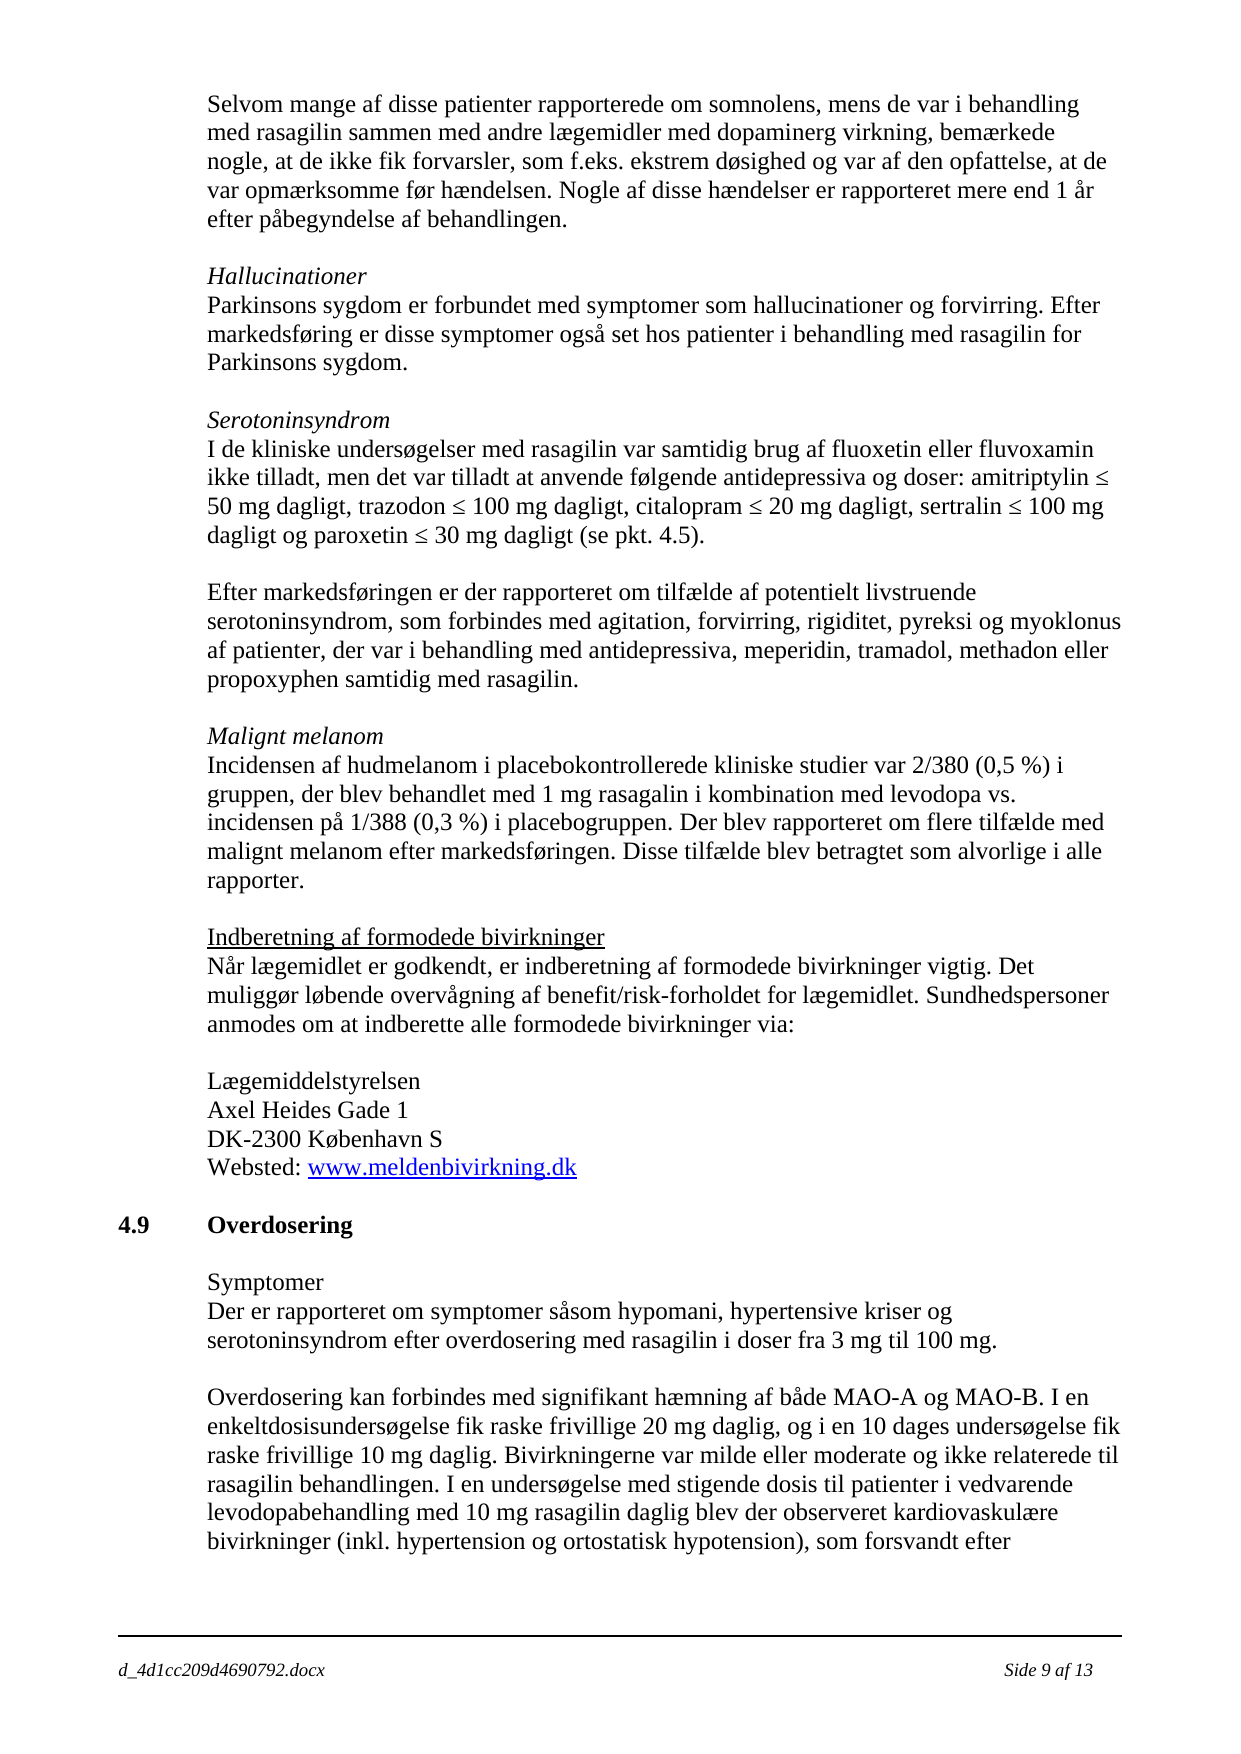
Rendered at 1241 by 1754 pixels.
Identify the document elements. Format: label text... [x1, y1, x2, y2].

text Websted: www.meldenbivirkning.dk [207, 1152, 1122, 1181]
text Symptomer [207, 1267, 1122, 1296]
text Efter markedsføringen er der rapporteret om tilfælde af potentielt livstruende serotoninsyndrom, som forbindes med agitation, forvirring, rigiditet, pyreksi og myoklonus af patienter, der var i behandling med antidepressiva, meperidin, tramadol, methadon eller propoxyphen samtidig med rasagilin. [207, 577, 1122, 692]
text Når lægemidlet er godkendt, er indberetning af formodede bivirkninger vigtig. Det muliggør løbende overvågning af benefit/risk-forholdet for lægemidlet. Sundhedspersoner anmodes om at indberette alle formodede bivirkninger via: [207, 951, 1122, 1037]
text 4.9 Overdosering [118, 1210, 1122, 1239]
text Serotoninsyndrom [207, 405, 1122, 434]
text Lægemiddelstyrelsen [207, 1066, 1122, 1095]
text markedsføring er disse symptomer også set hos patienter i behandling med rasagilin for Parkinsons sygdom. [207, 319, 1122, 376]
text Malignt melanom [207, 721, 1122, 750]
text Der er rapporteret om symptomer såsom hypomani, hypertensive kriser og serotoninsyndrom efter overdosering med rasagilin i doser fra 3 mg til 100 mg. [207, 1296, 1122, 1354]
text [207, 89, 1122, 232]
text Axel Heides Gade 1 [207, 1095, 1122, 1124]
text DK-2300 København S [207, 1124, 1122, 1152]
text Incidensen af hudmelanom i placebokontrollerede kliniske studier var 2/380 (0,5 %) i gruppen, der blev behandlet med 1 mg rasagalin i kombination med levodopa vs. incidensen på 1/388 (0,3 %) i placebogruppen. Der blev rapporteret om flere tilfælde med malignt melanom efter markedsføringen. Disse tilfælde blev betragtet som alvorlige i alle rapporter. [207, 750, 1122, 894]
text I de kliniske undersøgelser med rasagilin var samtidig brug af fluoxetin eller fluvoxamin ikke tilladt, men det var tilladt at anvende følgende antidepressiva og doser: amitriptylin ≤ 50 mg dagligt, trazodon ≤ 100 mg dagligt, citalopram ≤ 20 mg dagligt, sertralin ≤ 100 mg dagligt og paroxetin ≤ 30 mg dagligt (se pkt. 4.5). [207, 434, 1122, 549]
text Indberetning af formodede bivirkninger [207, 922, 1122, 951]
text Parkinsons sygdom er forbundet med symptomer som hallucinationer og forvirring. Efter [207, 290, 1122, 319]
text Hallucinationer [207, 261, 1122, 290]
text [207, 1382, 1122, 1555]
